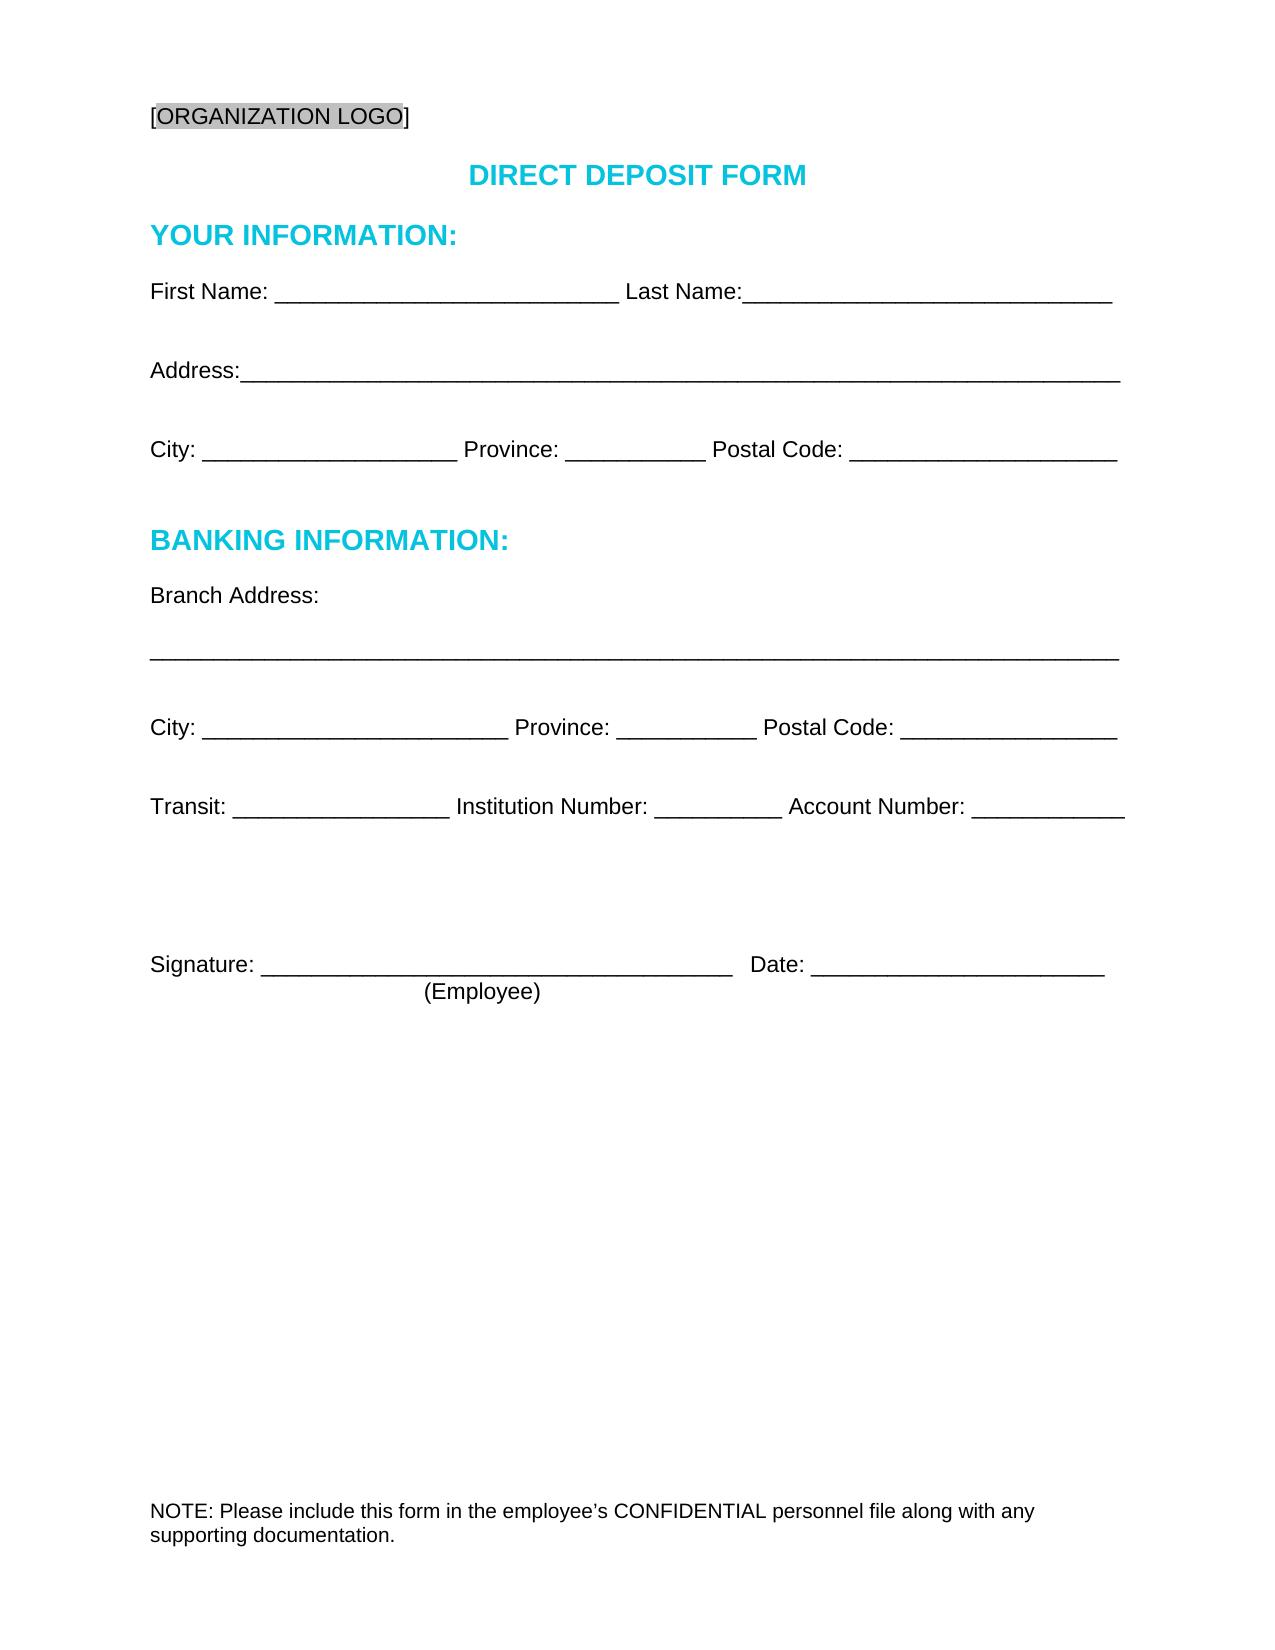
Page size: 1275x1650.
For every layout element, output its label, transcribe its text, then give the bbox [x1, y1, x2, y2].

text ____________________________________________________________________________ [150, 635, 1125, 662]
text City: ____________________ Province: ___________ Postal Code: _____________________ [150, 436, 1125, 463]
text (Employee) [150, 978, 1125, 1004]
text Address:_____________________________________________________________________ [150, 357, 1125, 384]
text DIRECT DEPOSIT FORM [150, 158, 1125, 192]
text Signature: _____________________________________ Date: _______________________ [150, 951, 1125, 978]
text BANKING INFORMATION: [150, 523, 1125, 556]
text YOUR INFORMATION: [150, 218, 1125, 252]
text Transit: _________________ Institution Number: __________ Account Number: ____________ [150, 793, 1125, 820]
text Branch Address: [150, 582, 1125, 609]
text First Name: ___________________________ Last Name:_____________________________ [150, 278, 1125, 304]
text City: ________________________ Province: ___________ Postal Code: _________________ [150, 714, 1125, 741]
